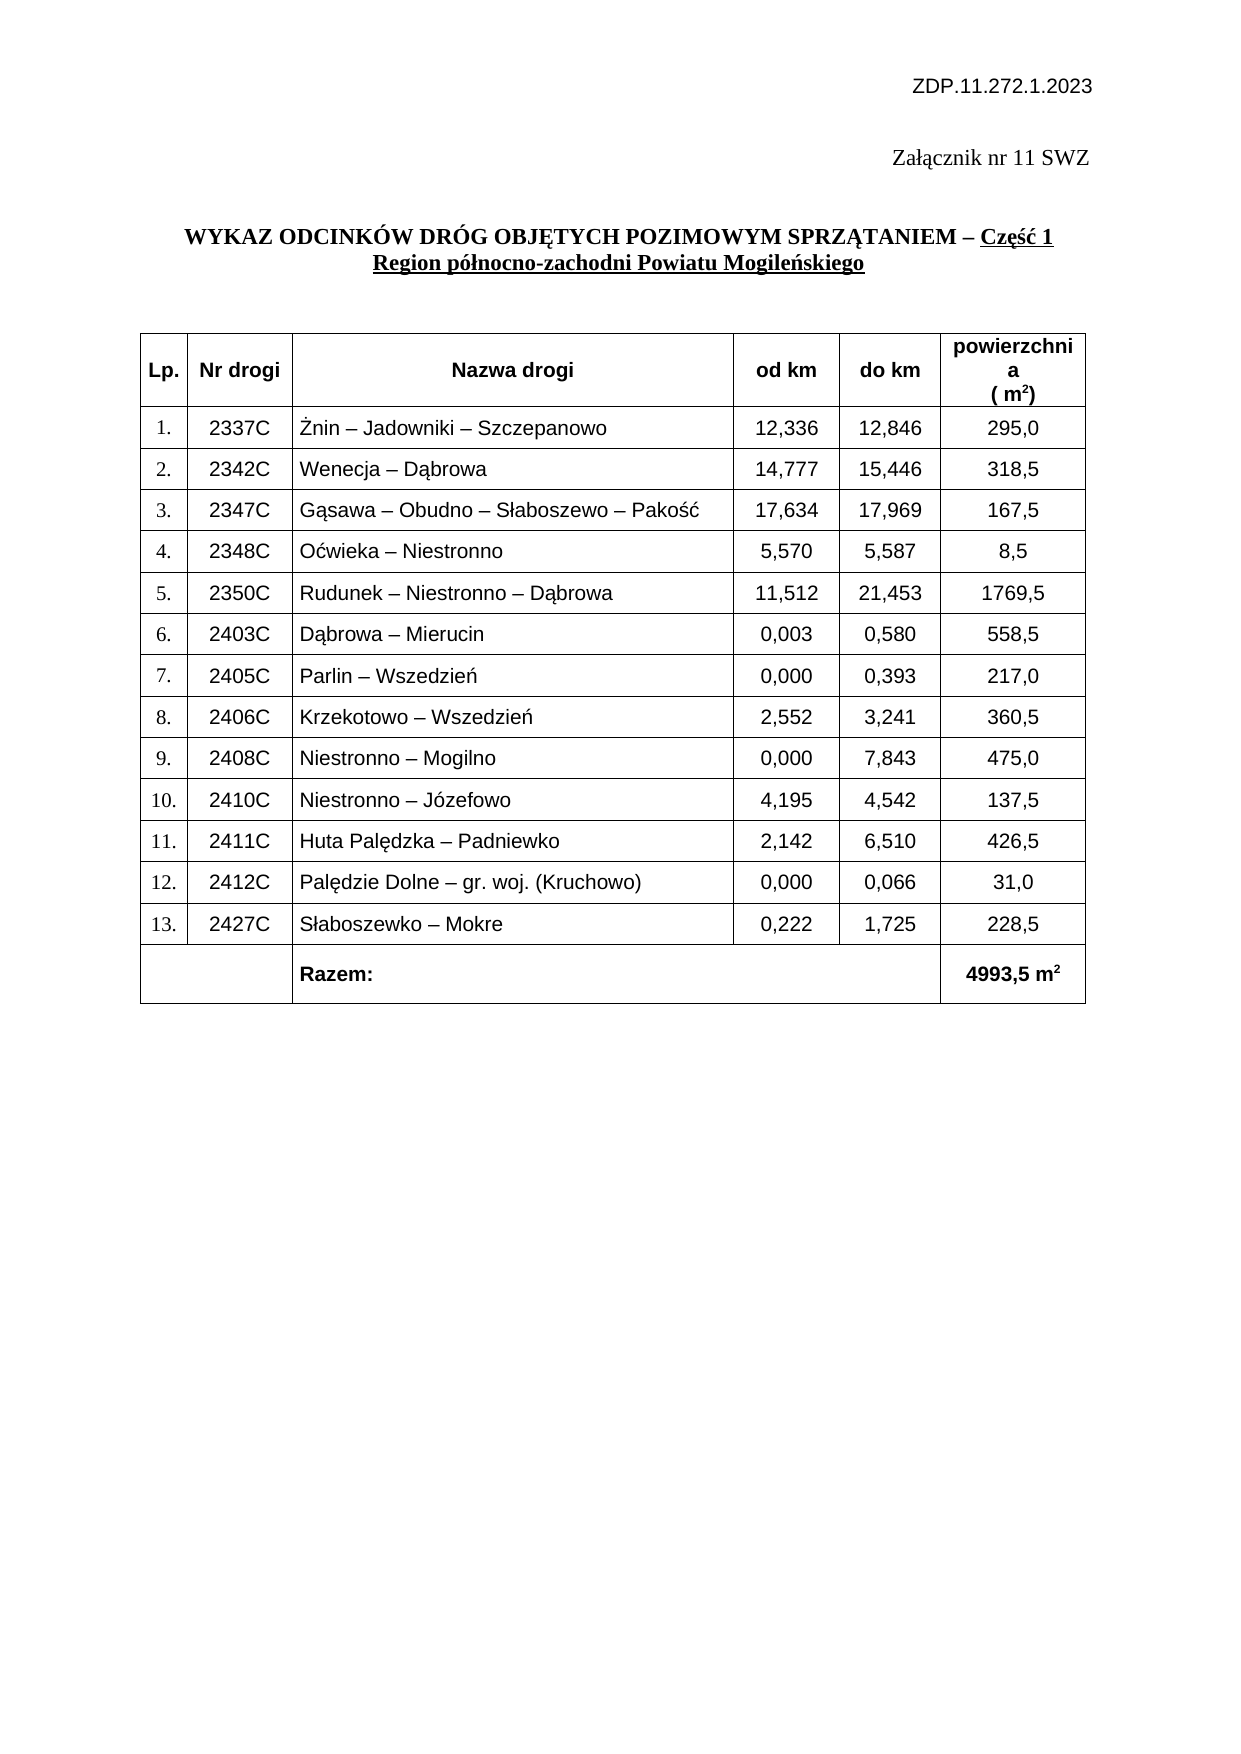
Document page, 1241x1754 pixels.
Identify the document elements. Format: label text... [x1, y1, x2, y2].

table_cell 2,142 [734, 821, 839, 861]
table_cell 0,000 [734, 738, 839, 778]
table_cell 558,5 [941, 614, 1085, 654]
table_cell 8. [141, 697, 187, 737]
table_cell 3,241 [840, 697, 940, 737]
table_cell 9. [141, 738, 187, 778]
table_cell 2342C [188, 449, 292, 489]
table_cell Huta Palędzka – Padniewko [293, 821, 733, 861]
table_cell 11. [141, 821, 187, 861]
table_cell Dąbrowa – Mierucin [293, 614, 733, 654]
table_cell Parlin – Wszedzień [293, 655, 733, 696]
table_cell 0,393 [840, 655, 940, 696]
table_cell 2337C [188, 407, 292, 447]
table_cell 2348C [188, 531, 292, 572]
table_cell 1769,5 [941, 573, 1085, 613]
table_cell 7,843 [840, 738, 940, 778]
table_cell 2405C [188, 655, 292, 696]
table_cell 2350C [188, 573, 292, 613]
table_cell 5,587 [840, 531, 940, 572]
table_header do km [840, 334, 940, 406]
table_cell 228,5 [941, 904, 1085, 944]
table_cell 3. [141, 490, 187, 530]
table_cell Oćwieka – Niestronno [293, 531, 733, 572]
table_cell 0,580 [840, 614, 940, 654]
text Załącznik nr 11 SWZ [148, 144, 1089, 170]
table_cell Krzekotowo – Wszedzień [293, 697, 733, 737]
table_cell Wenecja – Dąbrowa [293, 449, 733, 489]
table_cell 295,0 [941, 407, 1085, 447]
table_cell Niestronno – Józefowo [293, 779, 733, 820]
table_cell 2408C [188, 738, 292, 778]
table_cell 31,0 [941, 862, 1085, 902]
table_cell 4,542 [840, 779, 940, 820]
table_cell 0,000 [734, 655, 839, 696]
table_cell 2. [141, 449, 187, 489]
table_cell 17,634 [734, 490, 839, 530]
table_cell 2412C [188, 862, 292, 902]
table_cell 2347C [188, 490, 292, 530]
table_cell Razem: [293, 945, 940, 1003]
table_cell 1. [141, 407, 187, 447]
table_cell 6,510 [840, 821, 940, 861]
table_cell 0,222 [734, 904, 839, 944]
text WYKAZ ODCINKÓW DRÓG OBJĘTYCH POZIMOWYM SPRZĄTANIEM – Część 1 [148, 223, 1089, 249]
table_cell 8,5 [941, 531, 1085, 572]
table_cell 6. [141, 614, 187, 654]
table_cell Niestronno – Mogilno [293, 738, 733, 778]
table_header powierzchnia ( m2) [941, 334, 1085, 406]
table_cell 0,066 [840, 862, 940, 902]
table_cell 2406C [188, 697, 292, 737]
table_cell 475,0 [941, 738, 1085, 778]
table_cell 2411C [188, 821, 292, 861]
table_cell 137,5 [941, 779, 1085, 820]
table_cell 0,000 [734, 862, 839, 902]
table_cell 15,446 [840, 449, 940, 489]
table_cell 11,512 [734, 573, 839, 613]
table_cell [141, 945, 292, 1003]
table_cell 0,003 [734, 614, 839, 654]
text Region północno-zachodni Powiatu Mogileńskiego [148, 249, 1089, 276]
table_cell 12,846 [840, 407, 940, 447]
table_cell 5. [141, 573, 187, 613]
table_cell 5,570 [734, 531, 839, 572]
table_cell 2,552 [734, 697, 839, 737]
table_cell Żnin – Jadowniki – Szczepanowo [293, 407, 733, 447]
table_header od km [734, 334, 839, 406]
table_cell 12,336 [734, 407, 839, 447]
table_cell Palędzie Dolne – gr. woj. (Kruchowo) [293, 862, 733, 902]
table_cell Gąsawa – Obudno – Słaboszewo – Pakość [293, 490, 733, 530]
table_cell 167,5 [941, 490, 1085, 530]
table_cell 360,5 [941, 697, 1085, 737]
table_cell 13. [141, 904, 187, 944]
table_cell 21,453 [840, 573, 940, 613]
table_cell 2427C [188, 904, 292, 944]
table_cell 2410C [188, 779, 292, 820]
table_header Nr drogi [188, 334, 292, 406]
table_cell 318,5 [941, 449, 1085, 489]
table_cell 2403C [188, 614, 292, 654]
table_header Lp. [141, 334, 187, 406]
table_header Nazwa drogi [293, 334, 733, 406]
table_cell 17,969 [840, 490, 940, 530]
table_cell 4. [141, 531, 187, 572]
table_cell 426,5 [941, 821, 1085, 861]
table_cell 4993,5 m2 [941, 945, 1085, 1003]
table_cell 7. [141, 655, 187, 696]
table_cell 10. [141, 779, 187, 820]
table_cell 4,195 [734, 779, 839, 820]
table_cell Rudunek – Niestronno – Dąbrowa [293, 573, 733, 613]
table_cell 217,0 [941, 655, 1085, 696]
table_cell 1,725 [840, 904, 940, 944]
table_cell 12. [141, 862, 187, 902]
table_cell 14,777 [734, 449, 839, 489]
table_cell Słaboszewko – Mokre [293, 904, 733, 944]
